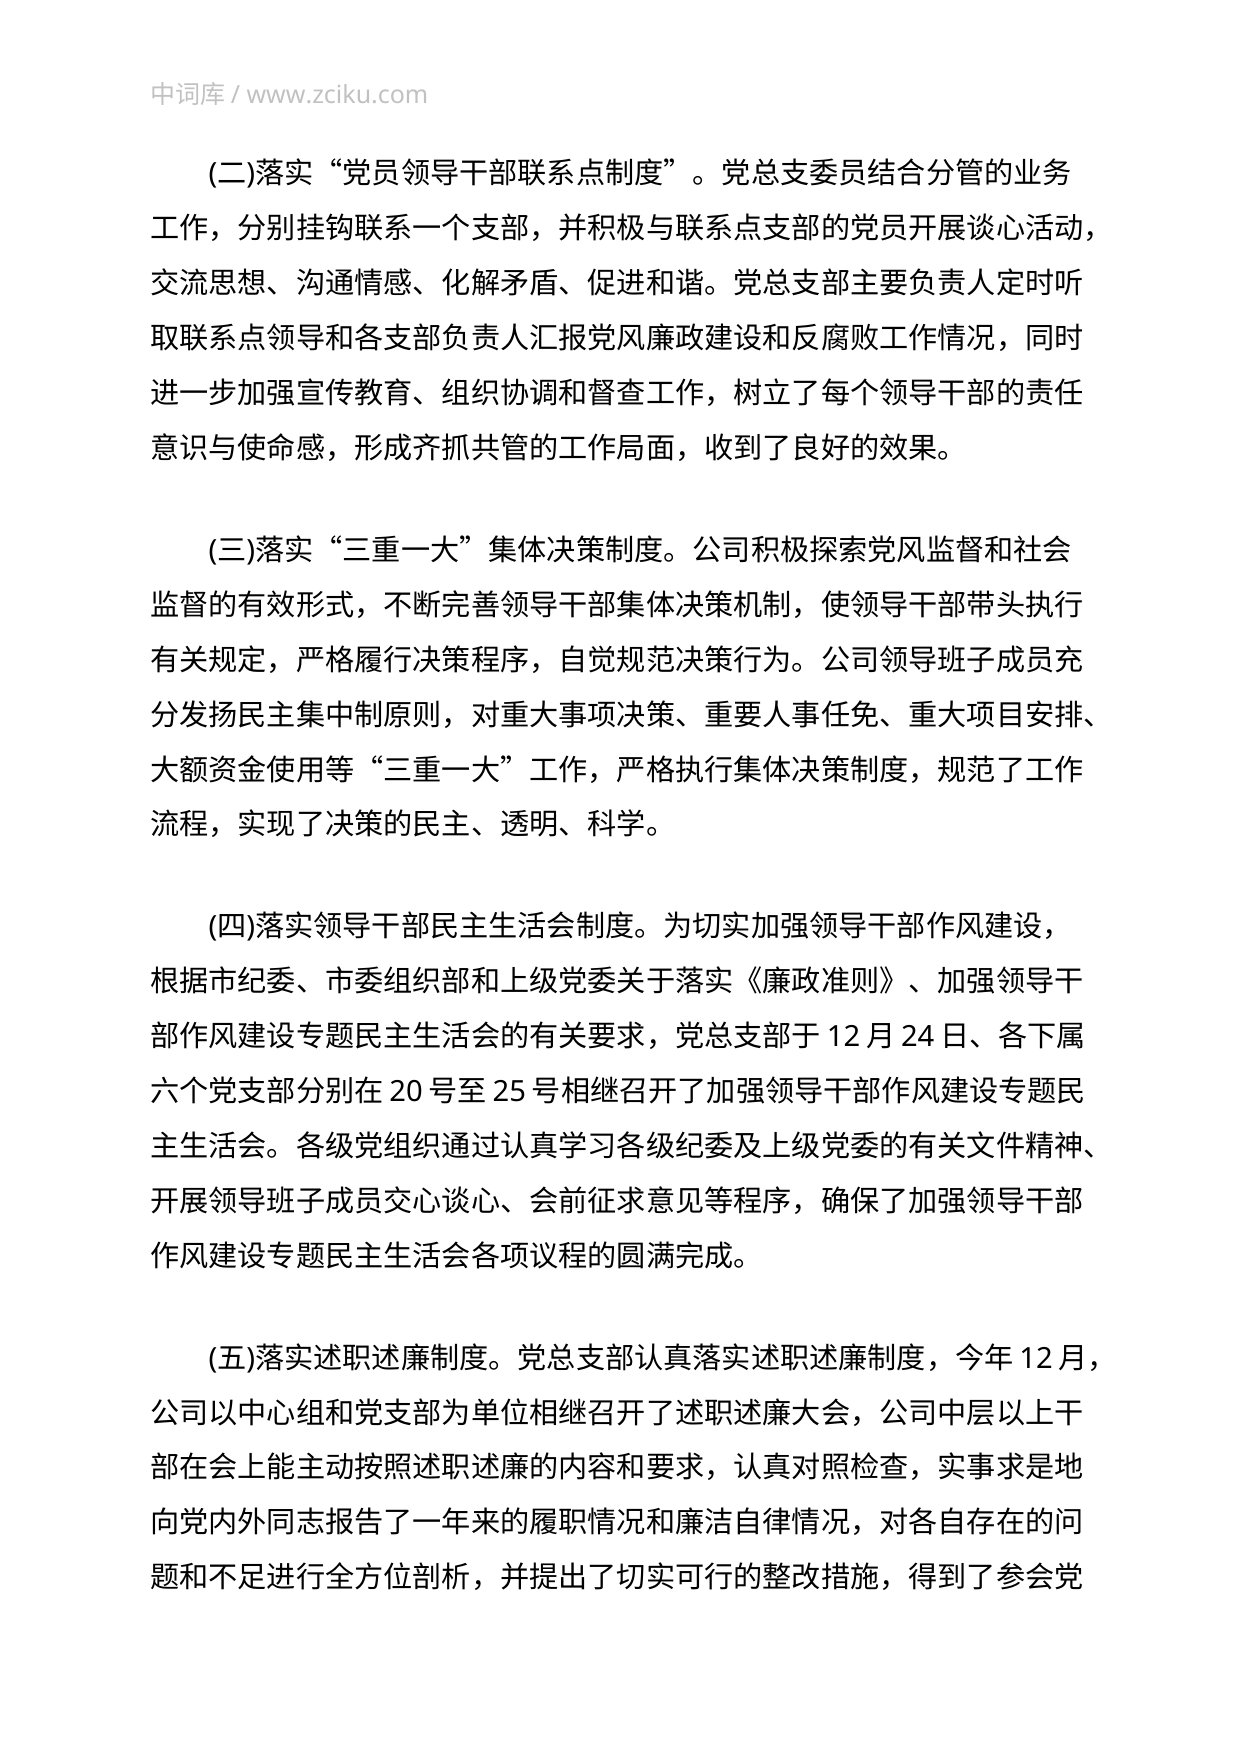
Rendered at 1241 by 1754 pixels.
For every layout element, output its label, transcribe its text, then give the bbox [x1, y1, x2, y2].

text (三)落实“三重一大”集体决策制度。公司积极探索党风监督和社会监督的有效形式，不断完善领导干部集体决策机制，使领导干部带头执行有关规定，严格履行决策程序，自觉规范决策行为。公司领导班子成员充分发扬民主集中制原则，对重大事项决策、重要人事任免、重大项目安排、大额资金使用等“三重一大”工作，严格执行集体决策制度，规范了工作流程，实现了决策的民主、透明、科学。 [150, 526, 1090, 843]
text (二)落实“党员领导干部联系点制度”。党总支委员结合分管的业务工作，分别挂钩联系一个支部，并积极与联系点支部的党员开展谈心活动，交流思想、沟通情感、化解矛盾、促进和谐。党总支部主要负责人定时听取联系点领导和各支部负责人汇报党风廉政建设和反腐败工作情况，同时进一步加强宣传教育、组织协调和督查工作，树立了每个领导干部的责任意识与使命感，形成齐抓共管的工作局面，收到了良好的效果。 [150, 150, 1090, 467]
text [150, 1334, 1090, 1596]
text (四)落实领导干部民主生活会制度。为切实加强领导干部作风建设，根据市纪委、市委组织部和上级党委关于落实《廉政准则》、加强领导干部作风建设专题民主生活会的有关要求，党总支部于12月24日、各下属六个党支部分别在20号至25号相继召开了加强领导干部作风建设专题民主生活会。各级党组织通过认真学习各级纪委及上级党委的有关文件精神、开展领导班子成员交心谈心、会前征求意见等程序，确保了加强领导干部作风建设专题民主生活会各项议程的圆满完成。 [150, 903, 1090, 1275]
